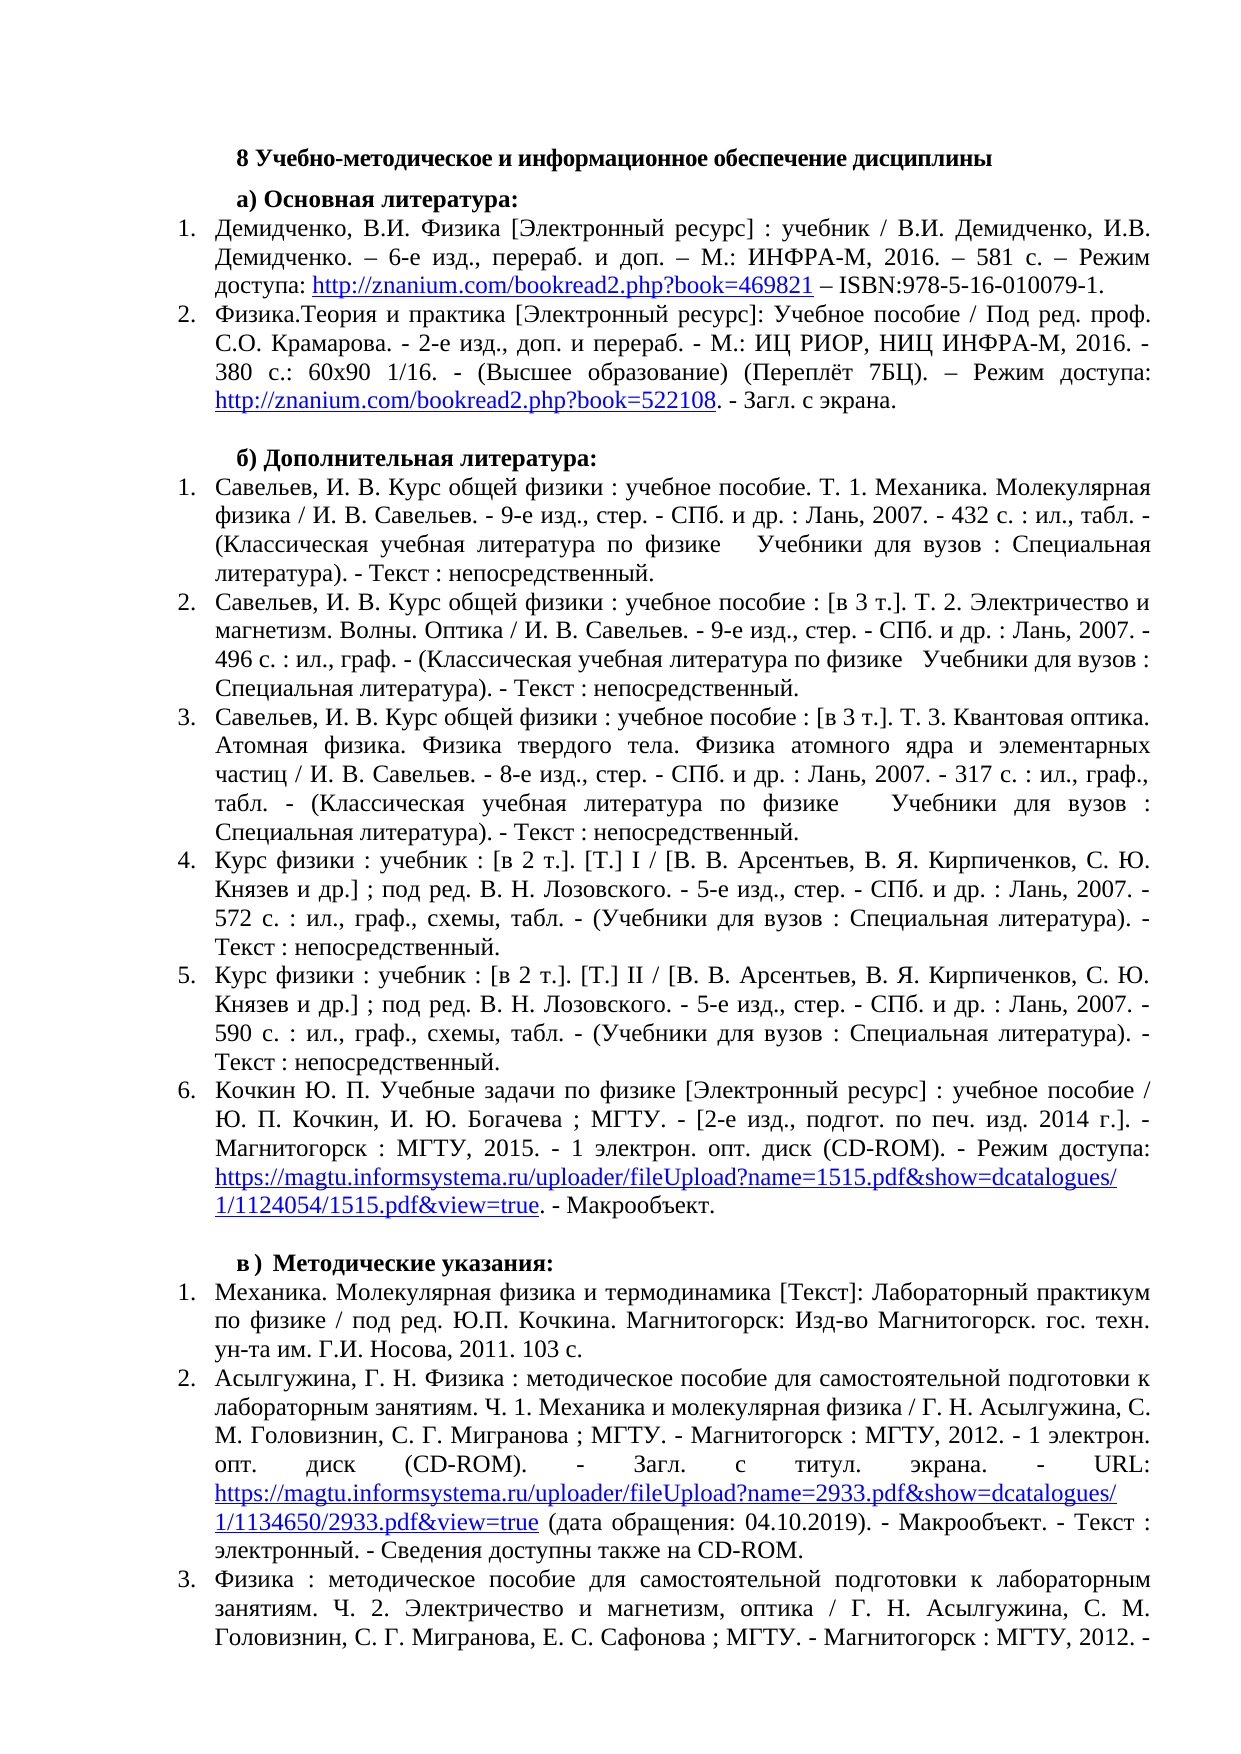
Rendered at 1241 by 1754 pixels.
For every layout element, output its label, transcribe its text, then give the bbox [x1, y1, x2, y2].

list Савельев, И. В. Курс общей физики : учебное пособие : [в 3 т.]. Т. 2. Электричество и магнетизм. Волны. Оптика / И. В. Савельев. - 9-е изд., стер. - СПб. и др. : Лань, 2007. - 496 с. : ил., граф. - (Классическая учебная литература по физике Учебники для вузов : Специальная литература). - Текст : непосредственный. [177, 587, 1152, 702]
text а) Основная литература: [177, 184, 1152, 213]
text в) Методические указания: [177, 1248, 1152, 1277]
list Демидченко, В.И. Физика [Электронный ресурс] : учебник / В.И. Демидченко, И.В. Демидченко. – 6-е изд., перераб. и доп. – М.: ИНФРА-М, 2016. – 581 с. – Режим доступа: http://znanium.com/bookread2.php?book=469821 – ISBN:978-5-16-010079-1. [177, 213, 1152, 299]
text б) Дополнительная литература: [177, 443, 1152, 472]
list Курс физики : учебник : [в 2 т.]. [Т.] I / [В. В. Арсентьев, В. Я. Кирпиченков, С. Ю. Князев и др.] ; под ред. В. Н. Лозовского. - 5-е изд., стер. - СПб. и др. : Лань, 2007. - 572 с. : ил., граф., схемы, табл. - (Учебники для вузов : Специальная литература). - Текст : непосредственный. [177, 846, 1152, 961]
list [177, 1564, 1152, 1651]
subtitle 8 Учебно-методическое и информационное обеспечение дисциплины [236, 143, 1152, 172]
list Физика.Теория и практика [Электронный ресурс]: Учебное пособие / Под ред. проф. С.О. Крамарова. - 2-е изд., доп. и перераб. - М.: ИЦ РИОР, НИЦ ИНФРА-М, 2016. - 380 с.: 60x90 1/16. - (Высшее образование) (Переплёт 7БЦ). – Режим доступа: http://znanium.com/bookread2.php?book=522108. - Загл. с экрана. [177, 299, 1152, 414]
list Савельев, И. В. Курс общей физики : учебное пособие : [в 3 т.]. Т. 3. Квантовая оптика. Атомная физика. Физика твердого тела. Физика атомного ядра и элементарных частиц / И. В. Савельев. - 8-е изд., стер. - СПб. и др. : Лань, 2007. - 317 с. : ил., граф., табл. - (Классическая учебная литература по физике Учебники для вузов : Специальная литература). - Текст : непосредственный. [177, 702, 1152, 846]
list Асылгужина, Г. Н. Физика : методическое пособие для самостоятельной подготовки к лабораторным занятиям. Ч. 1. Механика и молекулярная физика / Г. Н. Асылгужина, С. М. Головизнин, С. Г. Мигранова ; МГТУ. - Магнитогорск : МГТУ, 2012. - 1 электрон. опт. диск (CD-ROM). - Загл. с титул. экрана. - URL: https://magtu.informsystema.ru/uploader/fileUpload?name=2933.pdf&show=dcatalogues/1/1134650/2933.pdf&view=true (дата обращения: 04.10.2019). - Макрообъект. - Текст : электронный. - Сведения доступны также на CD-ROM. [177, 1363, 1152, 1564]
list Механика. Молекулярная физика и термодинамика [Текст]: Лабораторный практикум по физике / под ред. Ю.П. Кочкина. Магнитогорск: Изд-во Магнитогорск. гос. техн. ун-та им. Г.И. Носова, 2011. 103 с. [177, 1277, 1152, 1363]
list Кочкин Ю. П. Учебные задачи по физике [Электронный ресурс] : учебное пособие / Ю. П. Кочкин, И. Ю. Богачева ; МГТУ. - [2-е изд., подгот. по печ. изд. 2014 г.]. - Магнитогорск : МГТУ, 2015. - 1 электрон. опт. диск (CD-ROM). - Режим доступа: https://magtu.informsystema.ru/uploader/fileUpload?name=1515.pdf&show=dcatalogues/1/1124054/1515.pdf&view=true. - Макрообъект. [177, 1076, 1152, 1219]
list Савельев, И. В. Курс общей физики : учебное пособие. Т. 1. Механика. Молекулярная физика / И. В. Савельев. - 9-е изд., стер. - СПб. и др. : Лань, 2007. - 432 с. : ил., табл. - (Классическая учебная литература по физике Учебники для вузов : Специальная литература). - Текст : непосредственный. [177, 472, 1152, 587]
list Курс физики : учебник : [в 2 т.]. [Т.] II / [В. В. Арсентьев, В. Я. Кирпиченков, С. Ю. Князев и др.] ; под ред. В. Н. Лозовского. - 5-е изд., стер. - СПб. и др. : Лань, 2007. - 590 с. : ил., граф., схемы, табл. - (Учебники для вузов : Специальная литература). - Текст : непосредственный. [177, 961, 1152, 1076]
